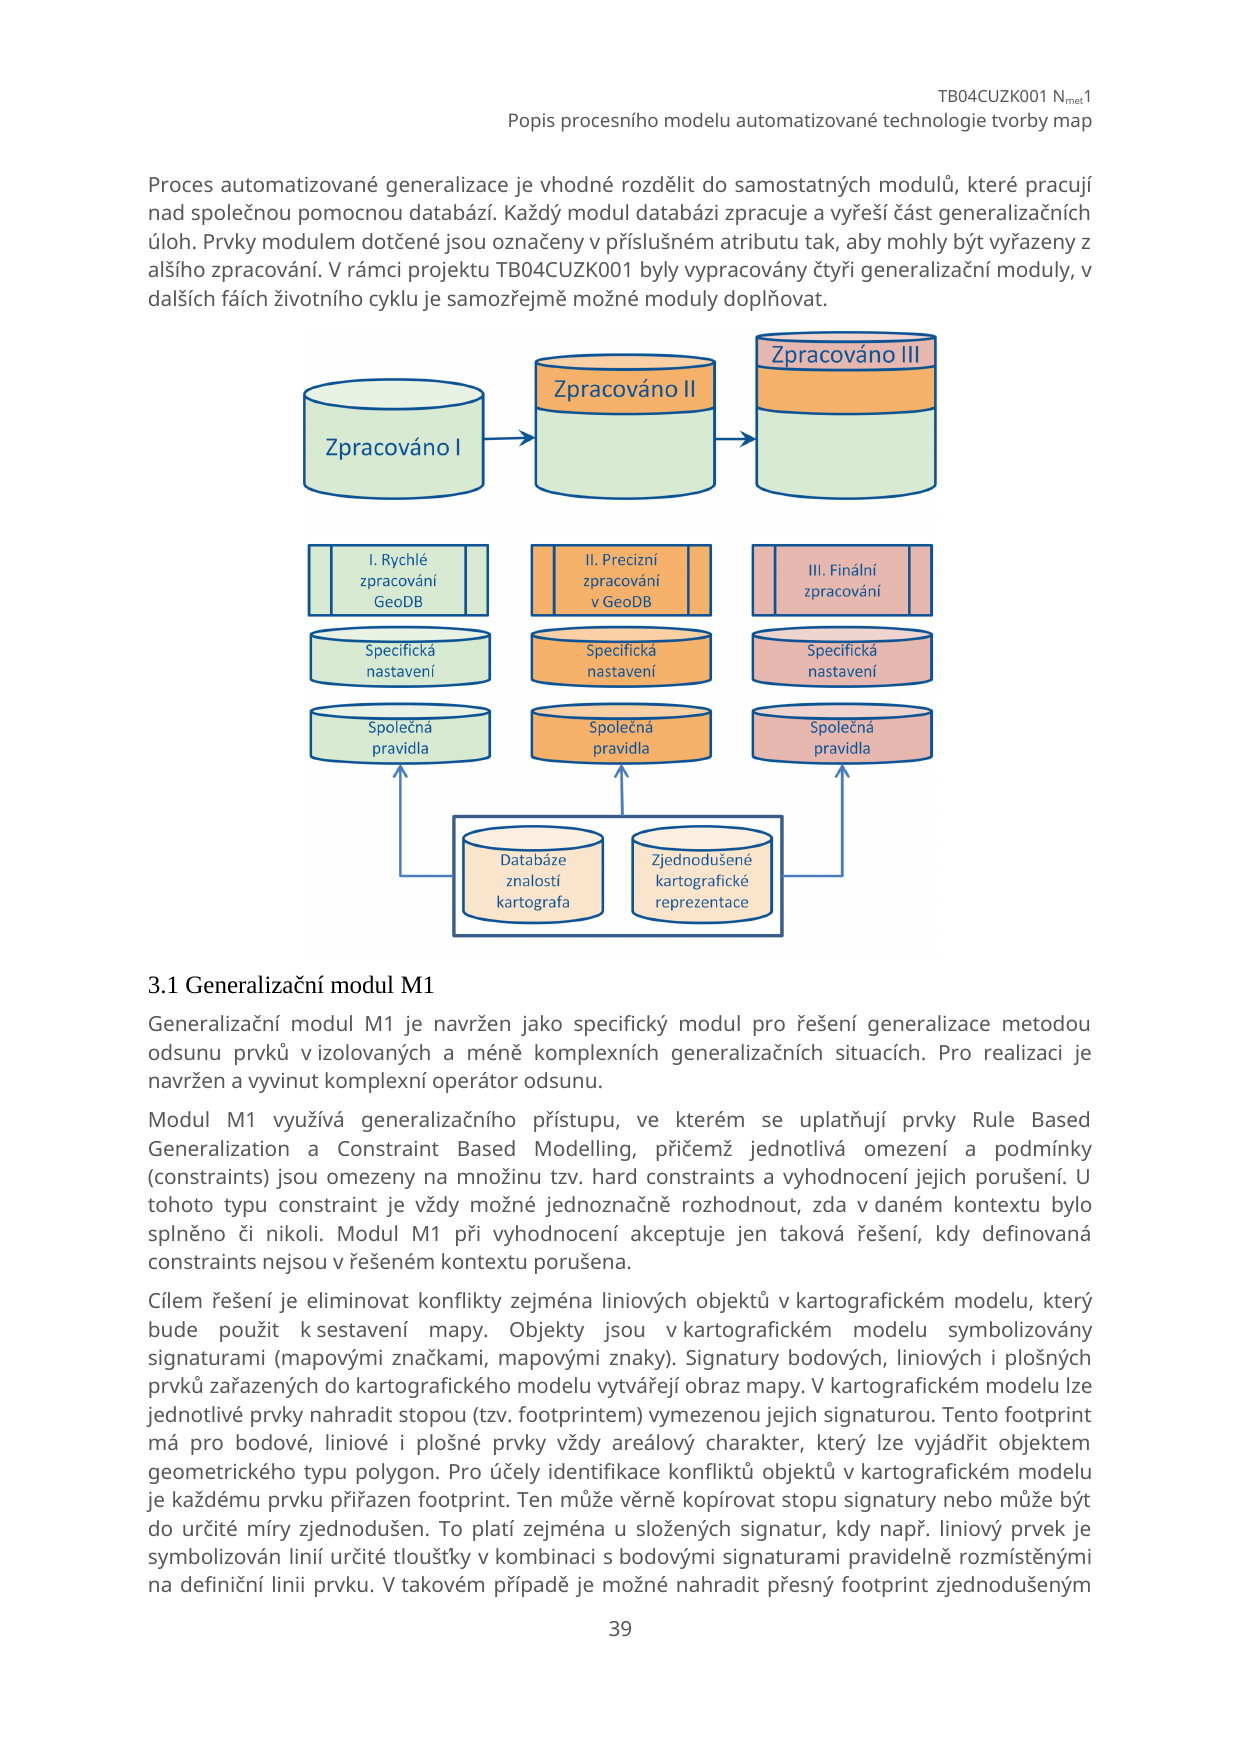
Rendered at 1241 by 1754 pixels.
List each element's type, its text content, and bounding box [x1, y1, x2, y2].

text Proces automatizované generalizace je vhodné rozdělit do samostatných modulů, které pracují nad společnou pomocnou databází. Každý modul databázi zpracuje a vyřeší část generalizačních úloh. Prvky modulem dotčené jsou označeny v příslušném atributu tak, aby mohly být vyřazeny z alšího zpracování. V rámci projektu TB04CUZK001 byly vypracovány čtyři generalizační moduly, v dalších fáích životního cyklu je samozřejmě možné moduly doplňovat. [148, 170, 1093, 312]
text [148, 1286, 1093, 1599]
text Generalizační modul M1 je navržen jako specifický modul pro řešení generalizace metodou odsunu prvků v izolovaných a méně komplexních generalizačních situacích. Pro realizaci je navržen a vyvinut komplexní operátor odsunu. [148, 1009, 1093, 1095]
picture [297, 322, 943, 960]
text Modul M1 využívá generalizačního přístupu, ve kterém se uplatňují prvky Rule Based Generalization a Constraint Based Modelling, přičemž jednotlivá omezení a podmínky (constraints) jsou omezeny na množinu tzv. hard constraints a vyhodnocení jejich porušení. U tohoto typu constraint je vždy možné jednoznačně rozhodnout, zda v daném kontextu bylo splněno či nikoli. Modul M1 při vyhodnocení akceptuje jen taková řešení, kdy definovaná constraints nejsou v řešeném kontextu porušena. [148, 1105, 1093, 1276]
subtitle 3.1 Generalizační modul M1 [148, 970, 1093, 999]
